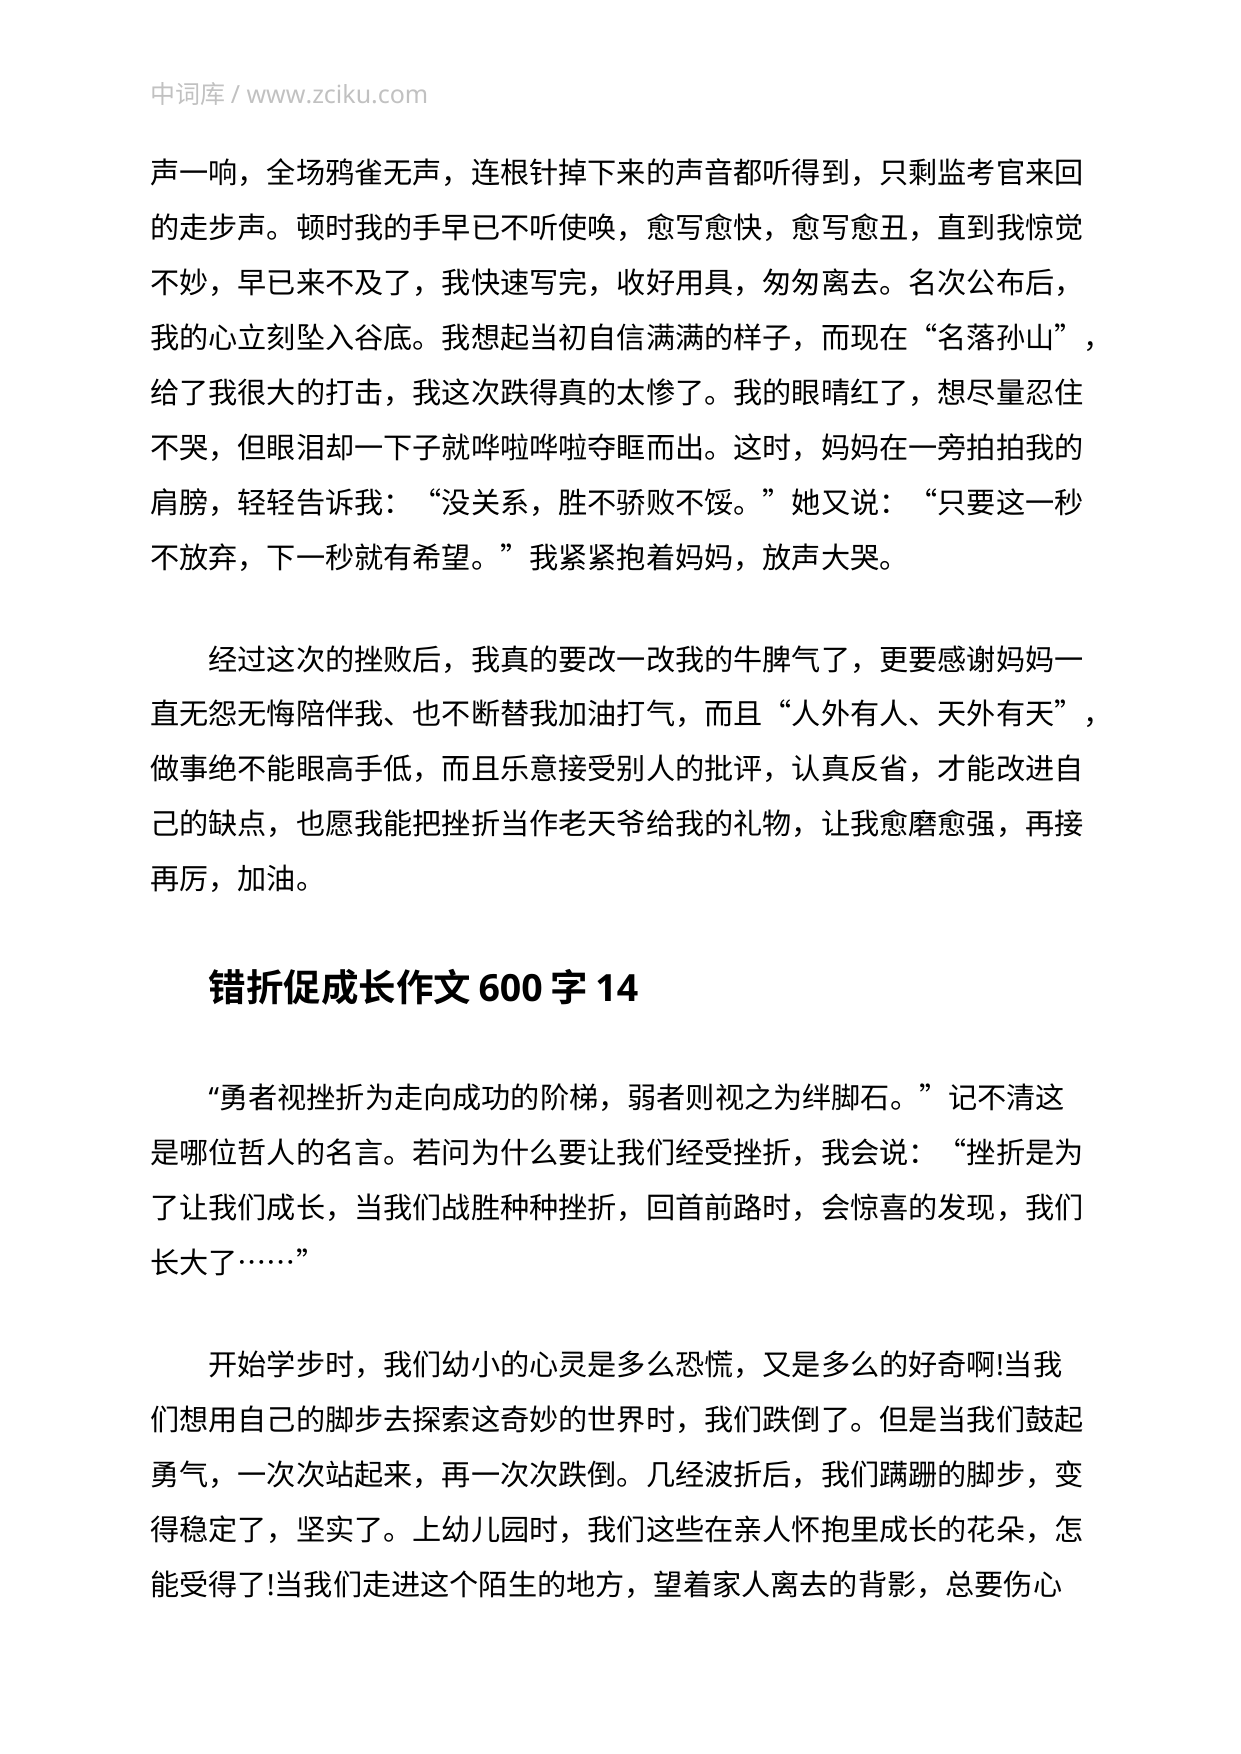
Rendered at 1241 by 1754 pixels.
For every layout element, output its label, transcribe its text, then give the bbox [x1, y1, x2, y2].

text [150, 1342, 1090, 1604]
text “勇者视挫折为走向成功的阶梯，弱者则视之为绊脚石。”记不清这是哪位哲人的名言。若问为什么要让我们经受挫折，我会说：“挫折是为了让我们成长，当我们战胜种种挫折，回首前路时，会惊喜的发现，我们长大了……” [150, 1075, 1090, 1282]
text 经过这次的挫败后，我真的要改一改我的牛脾气了，更要感谢妈妈一直无怨无悔陪伴我、也不断替我加油打气，而且“人外有人、天外有天”，做事绝不能眼高手低，而且乐意接受别人的批评，认真反省，才能改进自己的缺点，也愿我能把挫折当作老天爷给我的礼物，让我愈磨愈强，再接再厉，加油。 [150, 636, 1090, 898]
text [150, 150, 1090, 577]
text 错折促成长作文600字14 [150, 957, 1090, 1012]
